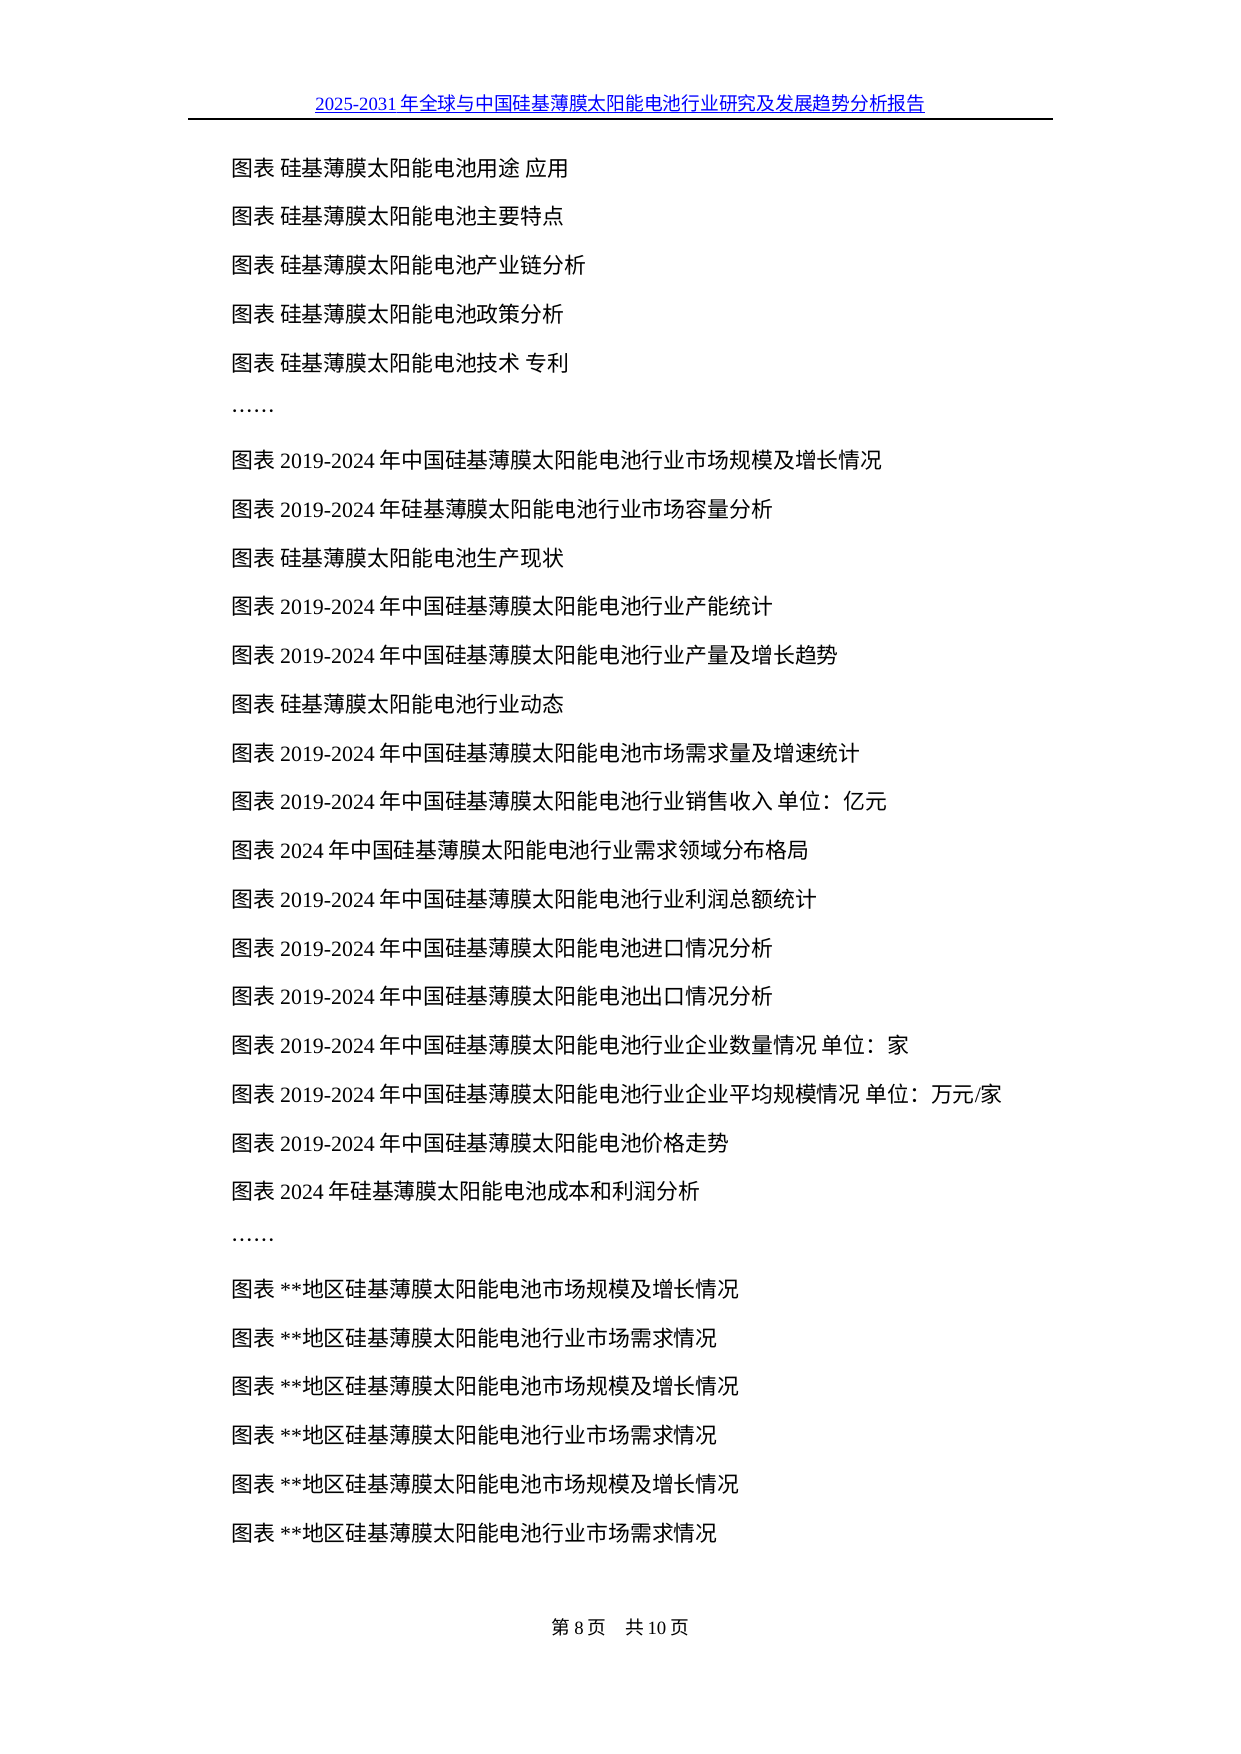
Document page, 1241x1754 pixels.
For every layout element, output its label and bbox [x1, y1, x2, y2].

text [187, 150, 1053, 1548]
